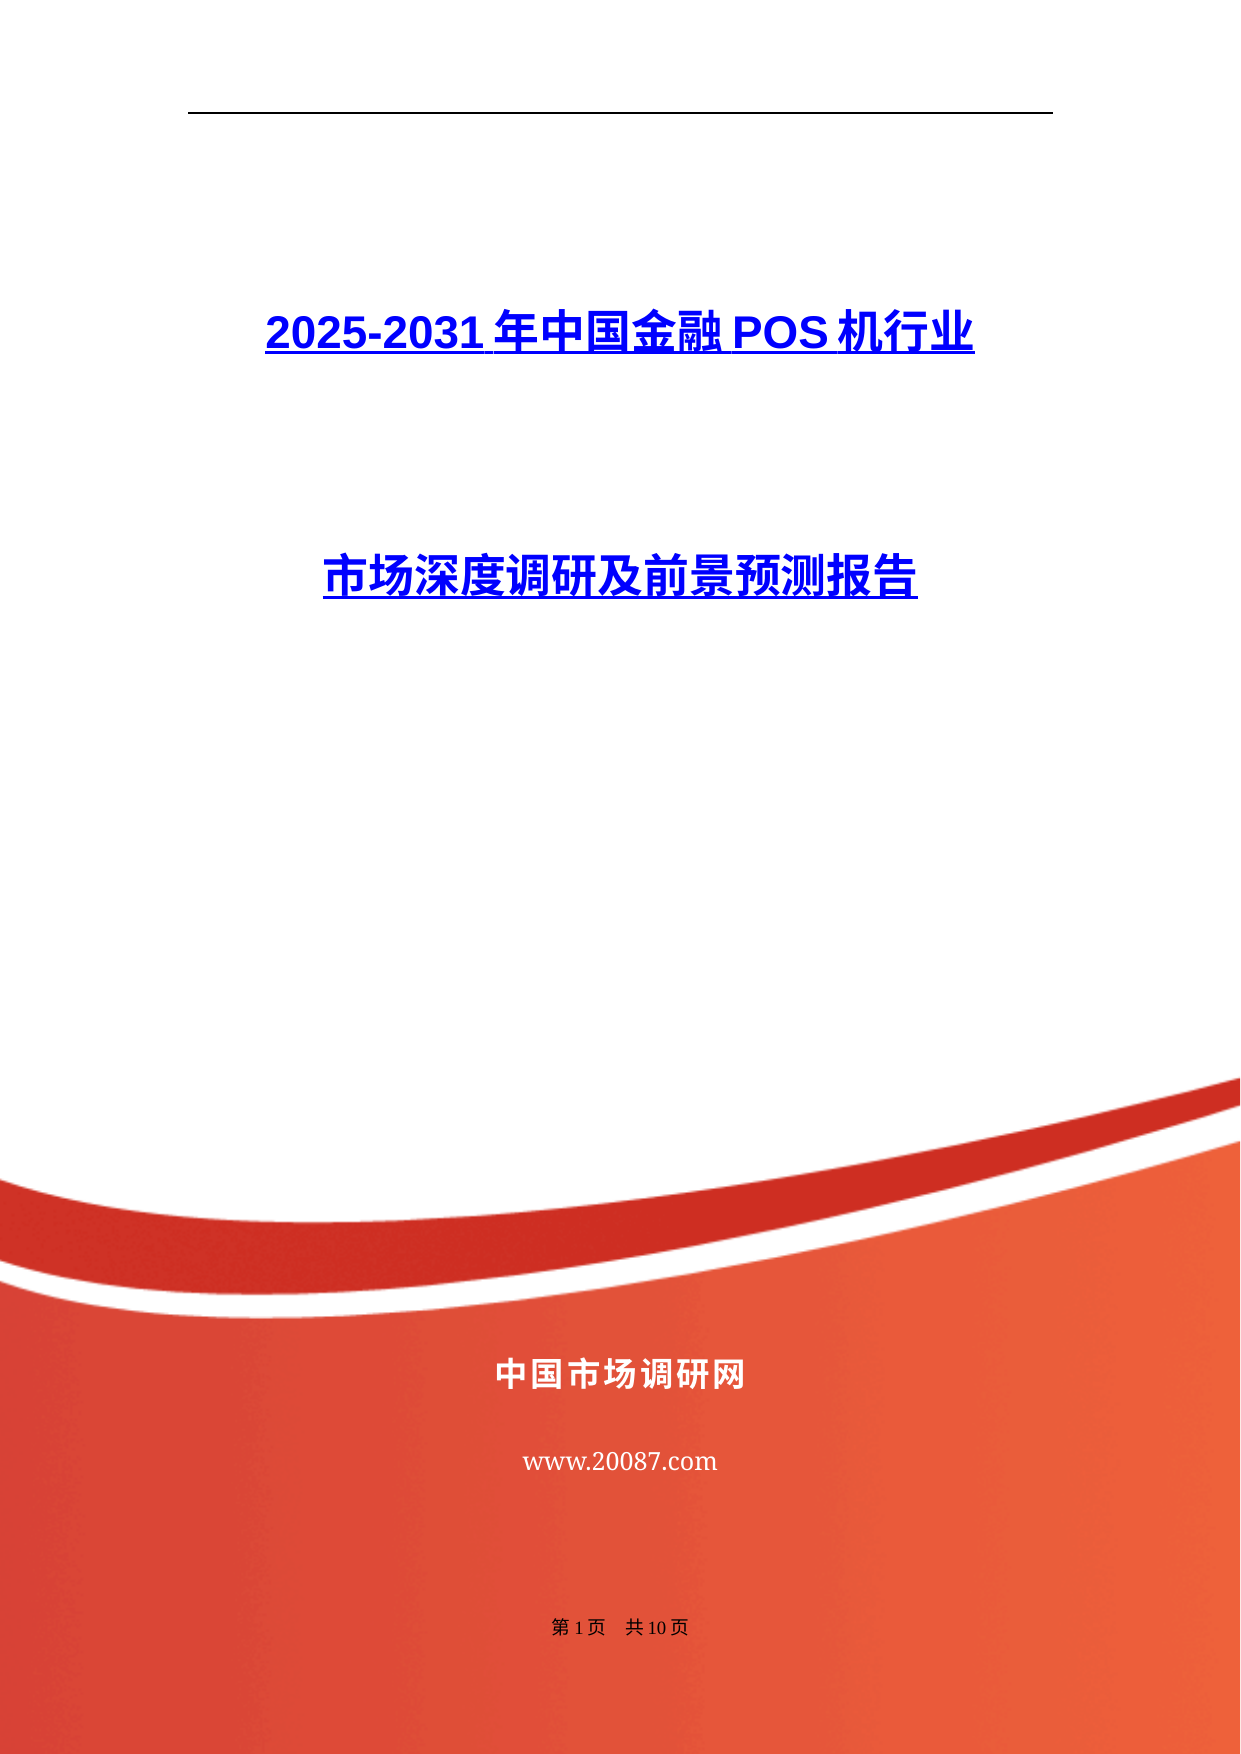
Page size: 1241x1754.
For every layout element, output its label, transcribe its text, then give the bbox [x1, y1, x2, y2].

subtitle 中国市场调研网 [187, 1339, 1053, 1404]
text www.20087.com [187, 1428, 1053, 1493]
picture [0, 1006, 1241, 1754]
table_header 2025-2031年中国金融POS机行业市场深度调研及前景预测报告 [188, 207, 1053, 773]
